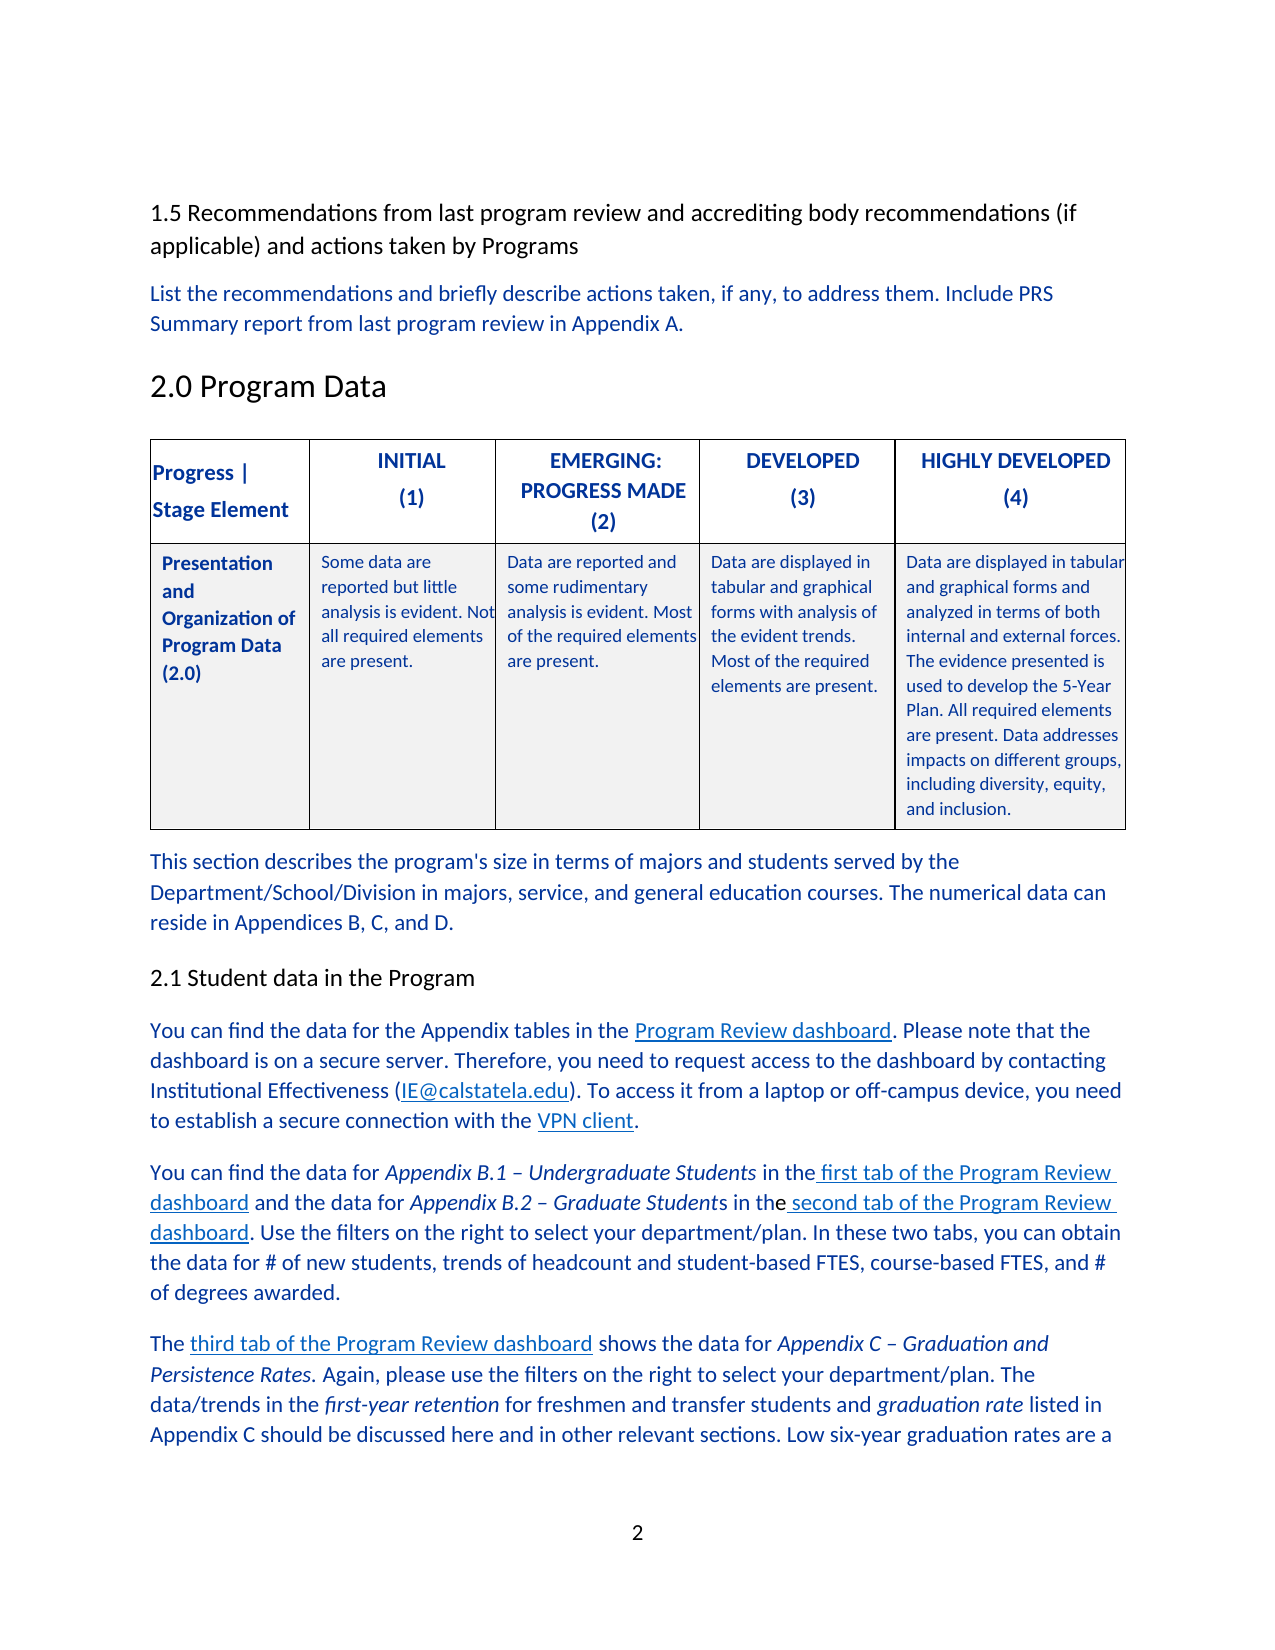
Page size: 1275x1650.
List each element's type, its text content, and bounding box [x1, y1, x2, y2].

text You can find the data for the Appendix tables in the Program Review dashboard. Please note that the dashboard is on a secure server. Therefore, you need to request access to the dashboard by contacting Institutional Effectiveness (IE@calstatela.edu). To access it from a laptop or off-campus device, you need to establish a secure connection with the VPN client. [150, 1016, 1125, 1135]
table_cell Presentation and Organization of Program Data (2.0) [151, 544, 309, 828]
subtitle 2.0 Program Data [150, 365, 1125, 406]
text List the recommendations and briefly describe actions taken, if any, to address them. Include PRS Summary report from last program review in Appendix A. [150, 279, 1125, 338]
text You can find the data for Appendix B.1 – Undergraduate Students in the first tab of the Program Review dashboard and the data for Appendix B.2 – Graduate Students in the second tab of the Program Review dashboard. Use the filters on the right to select your department/plan. In these two tabs, you can obtain the data for # of new students, trends of headcount and student-based FTES, course-based FTES, and # of degrees awarded. [150, 1158, 1125, 1307]
table_header HIGHLY DEVELOPED (4) [896, 440, 1125, 543]
table_cell Data are displayed in tabular and graphical forms with analysis of the evident trends. Most of the required elements are present. [700, 544, 894, 828]
table_header DEVELOPED (3) [700, 440, 894, 543]
table_header EMERGING: PROGRESS MADE (2) [496, 440, 699, 543]
table_header INITIAL (1) [310, 440, 495, 543]
text 1.5 Recommendations from last program review and accrediting body recommendations (if applicable) and actions taken by Programs [150, 197, 1125, 260]
table_cell Data are displayed in tabular and graphical forms and analyzed in terms of both internal and external forces. The evidence presented is used to develop the 5-Year Plan. All required elements are present. Data addresses impacts on different groups, including diversity, equity, and inclusion. [896, 544, 1125, 828]
table_cell Some data are reported but little analysis is evident. Not all required elements are present. [310, 544, 495, 828]
text This section describes the program's size in terms of majors and students served by the Department/School/Division in majors, service, and general education courses. The numerical data can reside in Appendices B, C, and D. [150, 847, 1125, 936]
table_cell Data are reported and some rudimentary analysis is evident. Most of the required elements are present. [496, 544, 699, 828]
text 2.1 Student data in the Program [150, 962, 1125, 993]
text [150, 1329, 1125, 1448]
table_header Progress | Stage Element [151, 440, 309, 543]
